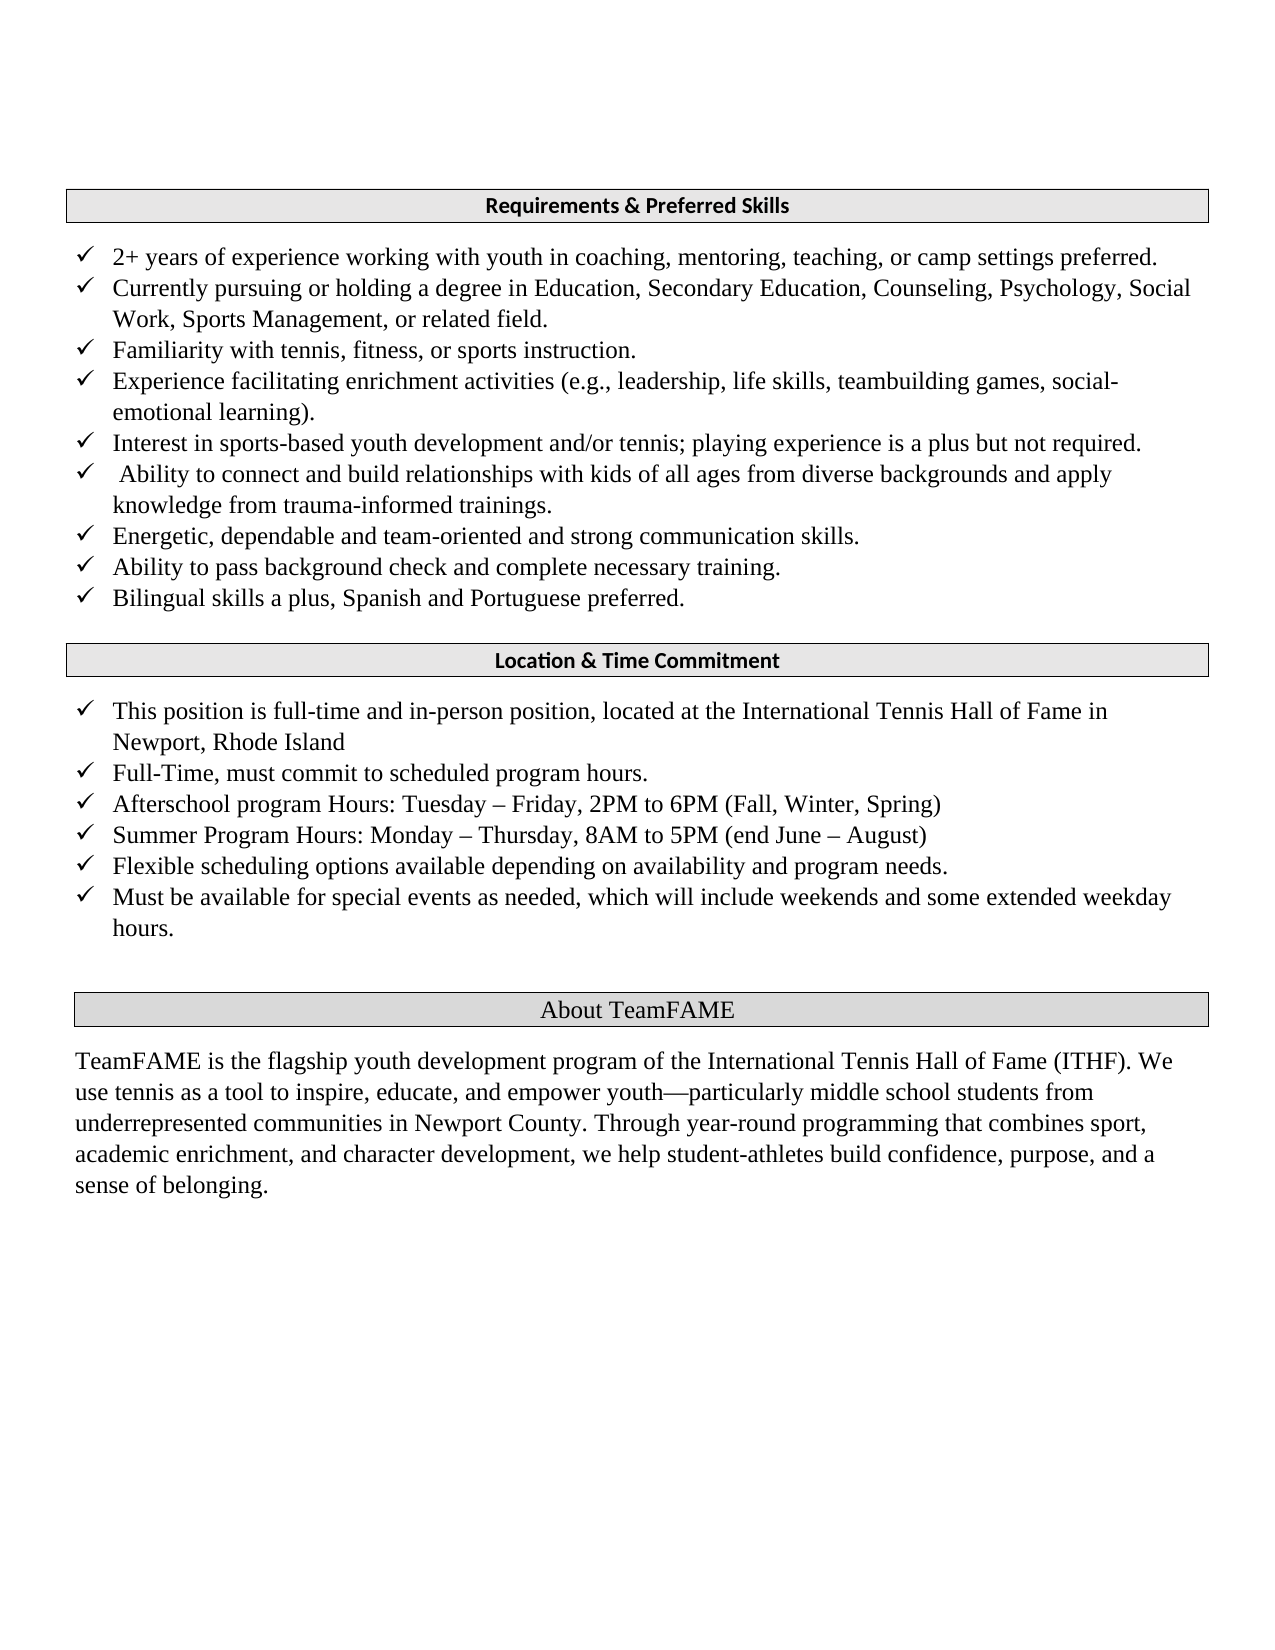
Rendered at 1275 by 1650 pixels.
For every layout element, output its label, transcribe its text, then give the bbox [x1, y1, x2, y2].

list Full-Time, must commit to scheduled program hours. [75, 758, 1200, 787]
list Interest in sports-based youth development and/or tennis; playing experience is a plus but not required. [75, 428, 1200, 457]
list Currently pursuing or holding a degree in Education, Secondary Education, Counseling, Psychology, Social Work, Sports Management, or related field. [75, 273, 1200, 332]
list Summer Program Hours: Monday – Thursday, 8AM to 5PM (end June – August) [75, 820, 1200, 849]
text TeamFAME is the flagship youth development program of the International Tennis Hall of Fame (ITHF). We use tennis as a tool to inspire, educate, and empower youth—particularly middle school students from underrepresented communities in Newport County. Through year-round programming that combines sport, academic enrichment, and character development, we help student-athletes build confidence, purpose, and a sense of belonging. [75, 1046, 1200, 1199]
list Afterschool program Hours: Tuesday – Friday, 2PM to 6PM (Fall, Winter, Spring) [75, 789, 1200, 818]
list Ability to pass background check and complete necessary training. [75, 552, 1200, 581]
text About TeamFAME [75, 993, 1208, 1026]
list Experience facilitating enrichment activities (e.g., leadership, life skills, teambuilding games, social-emotional learning). [75, 366, 1200, 426]
list This position is full-time and in-person position, located at the International Tennis Hall of Fame in Newport, Rhode Island [75, 696, 1200, 756]
list Flexible scheduling options available depending on availability and program needs. [75, 851, 1200, 880]
list Ability to connect and build relationships with kids of all ages from diverse backgrounds and apply knowledge from trauma-informed trainings. [75, 459, 1200, 519]
text Requirements & Preferred Skills [67, 190, 1208, 222]
list 2+ years of experience working with youth in coaching, mentoring, teaching, or camp settings preferred. [75, 242, 1200, 270]
list Energetic, dependable and team-oriented and strong communication skills. [75, 521, 1200, 550]
list Bilingual skills a plus, Spanish and Portuguese preferred. [75, 583, 1200, 612]
list Familiarity with tennis, fitness, or sports instruction. [75, 335, 1200, 363]
list Must be available for special events as needed, which will include weekends and some extended weekday hours. [75, 882, 1200, 942]
text Location & Time Commitment [67, 644, 1208, 676]
